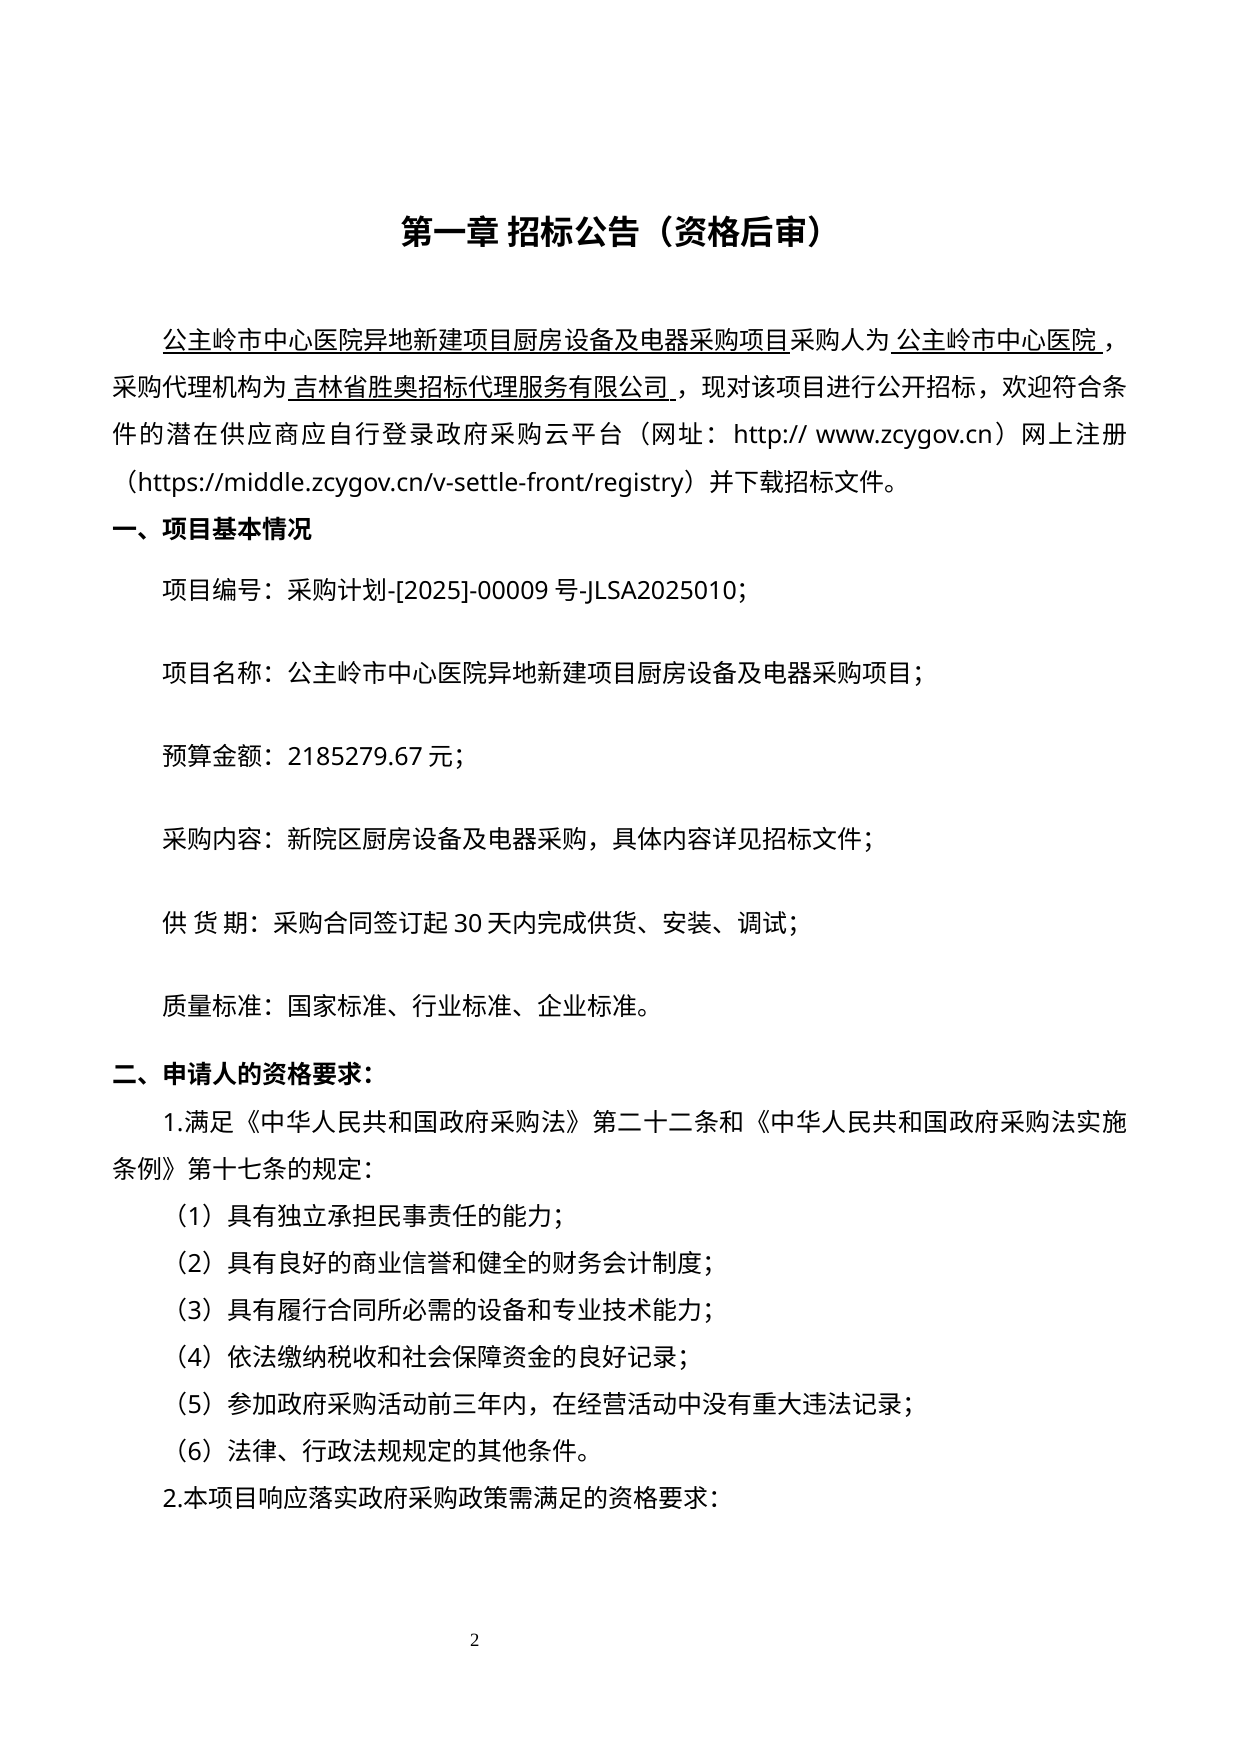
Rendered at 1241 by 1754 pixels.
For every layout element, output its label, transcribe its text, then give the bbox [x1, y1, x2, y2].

text （6）法律、行政法规规定的其他条件。 [112, 1432, 1128, 1468]
text （1）具有独立承担民事责任的能力； [112, 1196, 1128, 1232]
subtitle 第一章 招标公告（资格后审） [112, 197, 1128, 262]
text 采购内容：新院区厨房设备及电器采购，具体内容详见招标文件； [112, 806, 1128, 871]
text 一、项目基本情况 [112, 509, 1128, 545]
text 项目编号：采购计划-[2025]-00009号-JLSA2025010； [112, 556, 1128, 621]
text （4）依法缴纳税收和社会保障资金的良好记录； [112, 1337, 1128, 1374]
text 项目名称：公主岭市中心医院异地新建项目厨房设备及电器采购项目； [112, 639, 1128, 704]
text 质量标准：国家标准、行业标准、企业标准。 [112, 972, 1128, 1037]
text 供 货 期：采购合同签订起30天内完成供货、安装、调试； [112, 889, 1128, 954]
text 二、申请人的资格要求： [112, 1055, 1128, 1091]
text （3）具有履行合同所必需的设备和专业技术能力； [112, 1290, 1128, 1327]
text （2）具有良好的商业信誉和健全的财务会计制度； [112, 1243, 1128, 1279]
text 1.满足《中华人民共和国政府采购法》第二十二条和《中华人民共和国政府采购法实施条例》第十七条的规定： [112, 1102, 1128, 1185]
text （5）参加政府采购活动前三年内，在经营活动中没有重大违法记录； [112, 1384, 1128, 1421]
text 预算金额：2185279.67元； [112, 722, 1128, 787]
text 2.本项目响应落实政府采购政策需满足的资格要求： [112, 1479, 1128, 1515]
text 公主岭市中心医院异地新建项目厨房设备及电器采购项目采购人为 公主岭市中心医院 ，采购代理机构为 吉林省胜奥招标代理服务有限公司 ，现对该项目进行公开招标，欢迎符合条件的潜在供应商应自行登录政府采购云平台（网址：http:// www.zcygov.cn）网上注册（https://middle.zcygov.cn/v-settle-front/registry）并下载招标文件。 [112, 321, 1128, 498]
